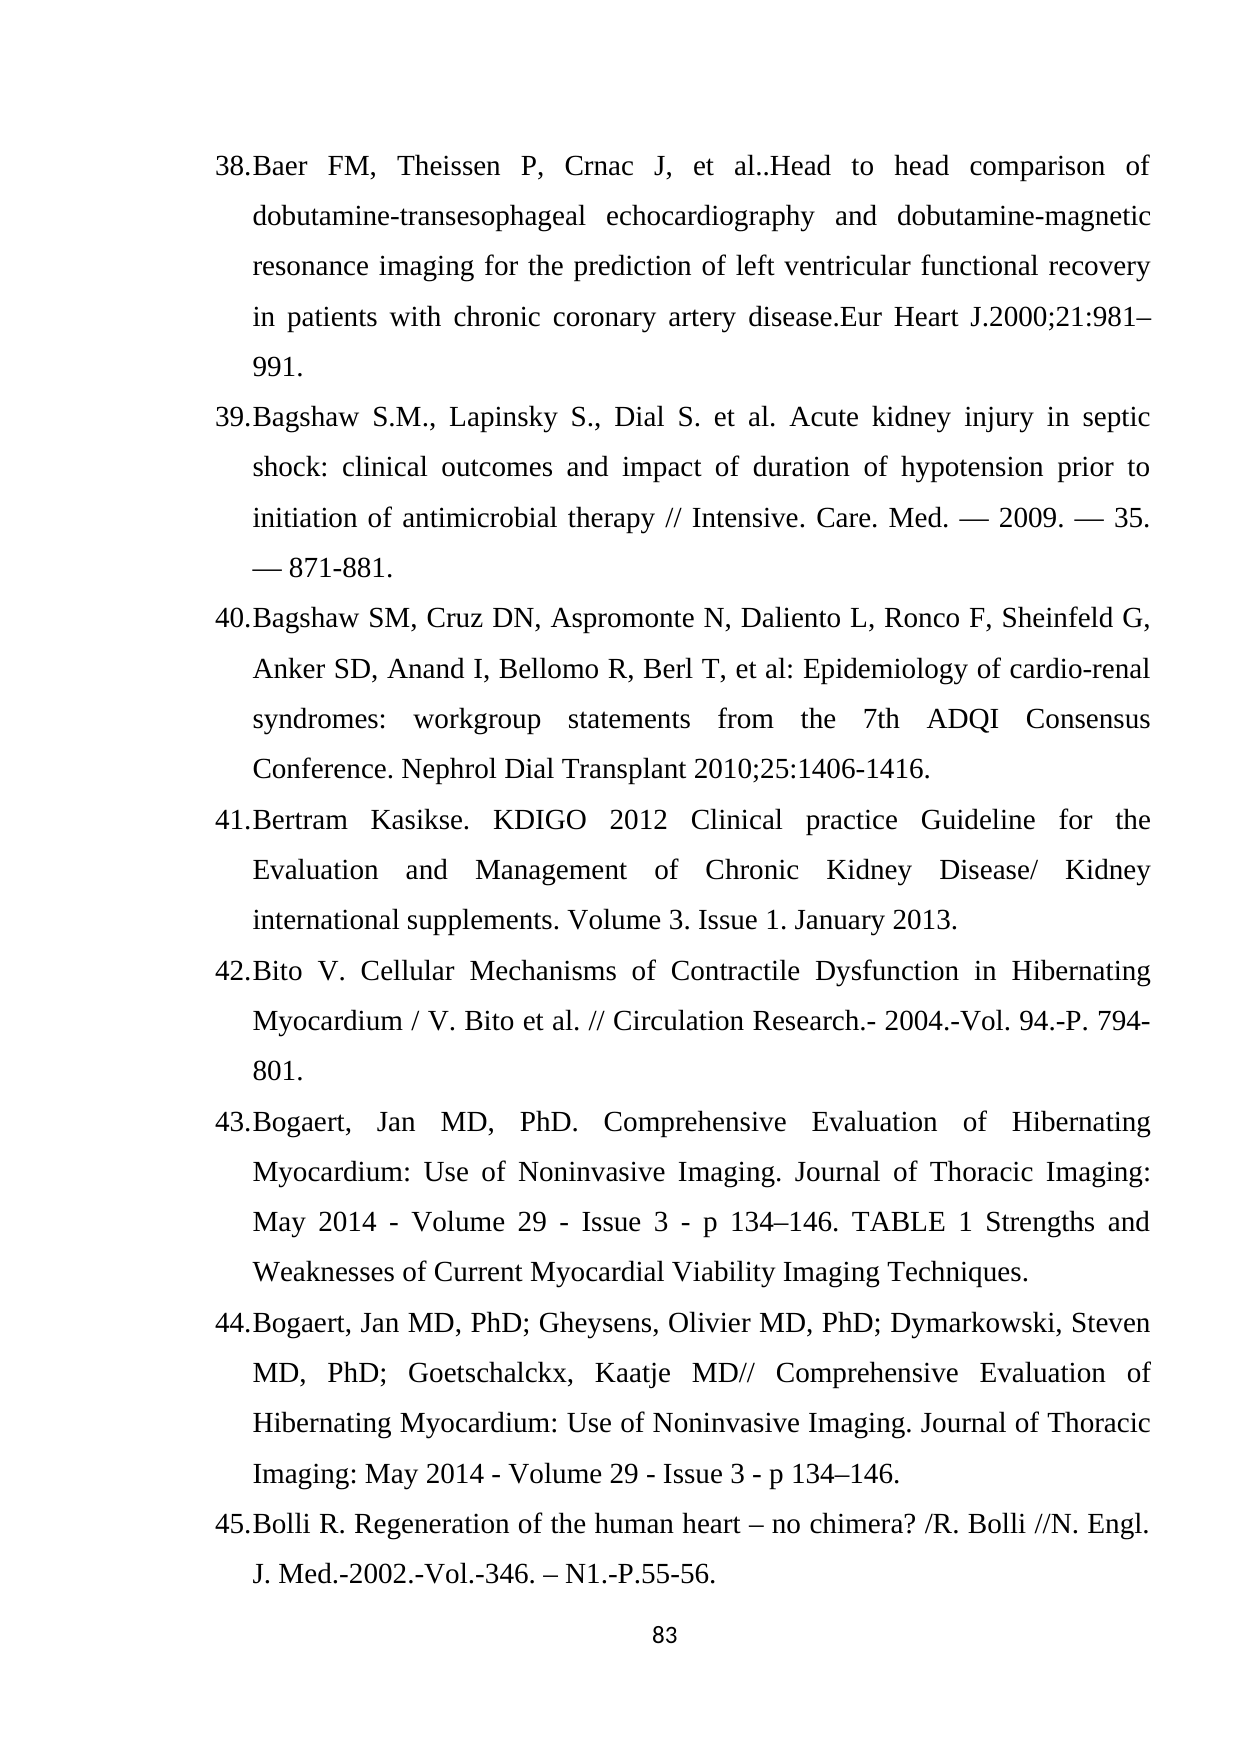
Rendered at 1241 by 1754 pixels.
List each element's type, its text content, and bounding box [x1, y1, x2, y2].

list Bertram Kasikse. KDIGO 2012 Clinical practice Guideline for the Evaluation and Management of Chronic Kidney Disease/ Kidney international supplements. Volume 3. Issue 1. January 2013. [215, 802, 1152, 936]
list Bagshaw SM, Cruz DN, Aspromonte N, Daliento L, Ronco F, Sheinfeld G, Anker SD, Anand I, Bellomo R, Berl T, et al: Epidemiology of cardio-renal syndromes: workgroup statements from the 7th ADQI Consensus Conference. Nephrol Dial Transplant 2010;25:1406-1416. [215, 601, 1152, 785]
list Bogaert, Jan MD, PhD. Comprehensive Evaluation of Hibernating Myocardium: Use of Noninvasive Imaging. Journal of Thoracic Imaging: May 2014 - Volume 29 - Issue 3 - p 134–146. TABLE 1 Strengths and Weaknesses of Current Myocardial Viability Imaging Techniques. [215, 1104, 1152, 1288]
list Bolli R. Regeneration of the human heart – no chimera? /R. Bolli //N. Engl. J. Med.-2002.-Vol.-346. – N1.-P.55-56. [215, 1506, 1152, 1590]
list Baer FM, Theissen P, Crnac J, et al..Head to head comparison of dobutamine-transesophageal echocardiography and dobutamine-magnetic resonance imaging for the prediction of left ventricular functional recovery in patients with chronic coronary artery disease.Eur Heart J.2000;21:981–991. [215, 148, 1152, 382]
list Bogaert, Jan MD, PhD; Gheysens, Olivier MD, PhD; Dymarkowski, Steven MD, PhD; Goetschalckx, Kaatje MD// Comprehensive Evaluation of Hibernating Myocardium: Use of Noninvasive Imaging. Journal of Thoracic Imaging: May 2014 - Volume 29 - Issue 3 - p 134–146. [215, 1305, 1152, 1489]
list Bito V. Cellular Mechanisms of Contractile Dysfunction in Hibernating Myocardium / V. Bito et al. // Circulation Research.- 2004.-Vol. 94.-P. 794-801. [215, 953, 1152, 1087]
list Bagshaw S.M., Lapinsky S., Dial S. et al. Acute kidney injury in septic shock: clinical outcomes and impact of duration of hypotension prior to initiation of antimicrobial therapy // Intensive. Care. Med. — 2009. — 35. — 871-881. [215, 399, 1152, 584]
